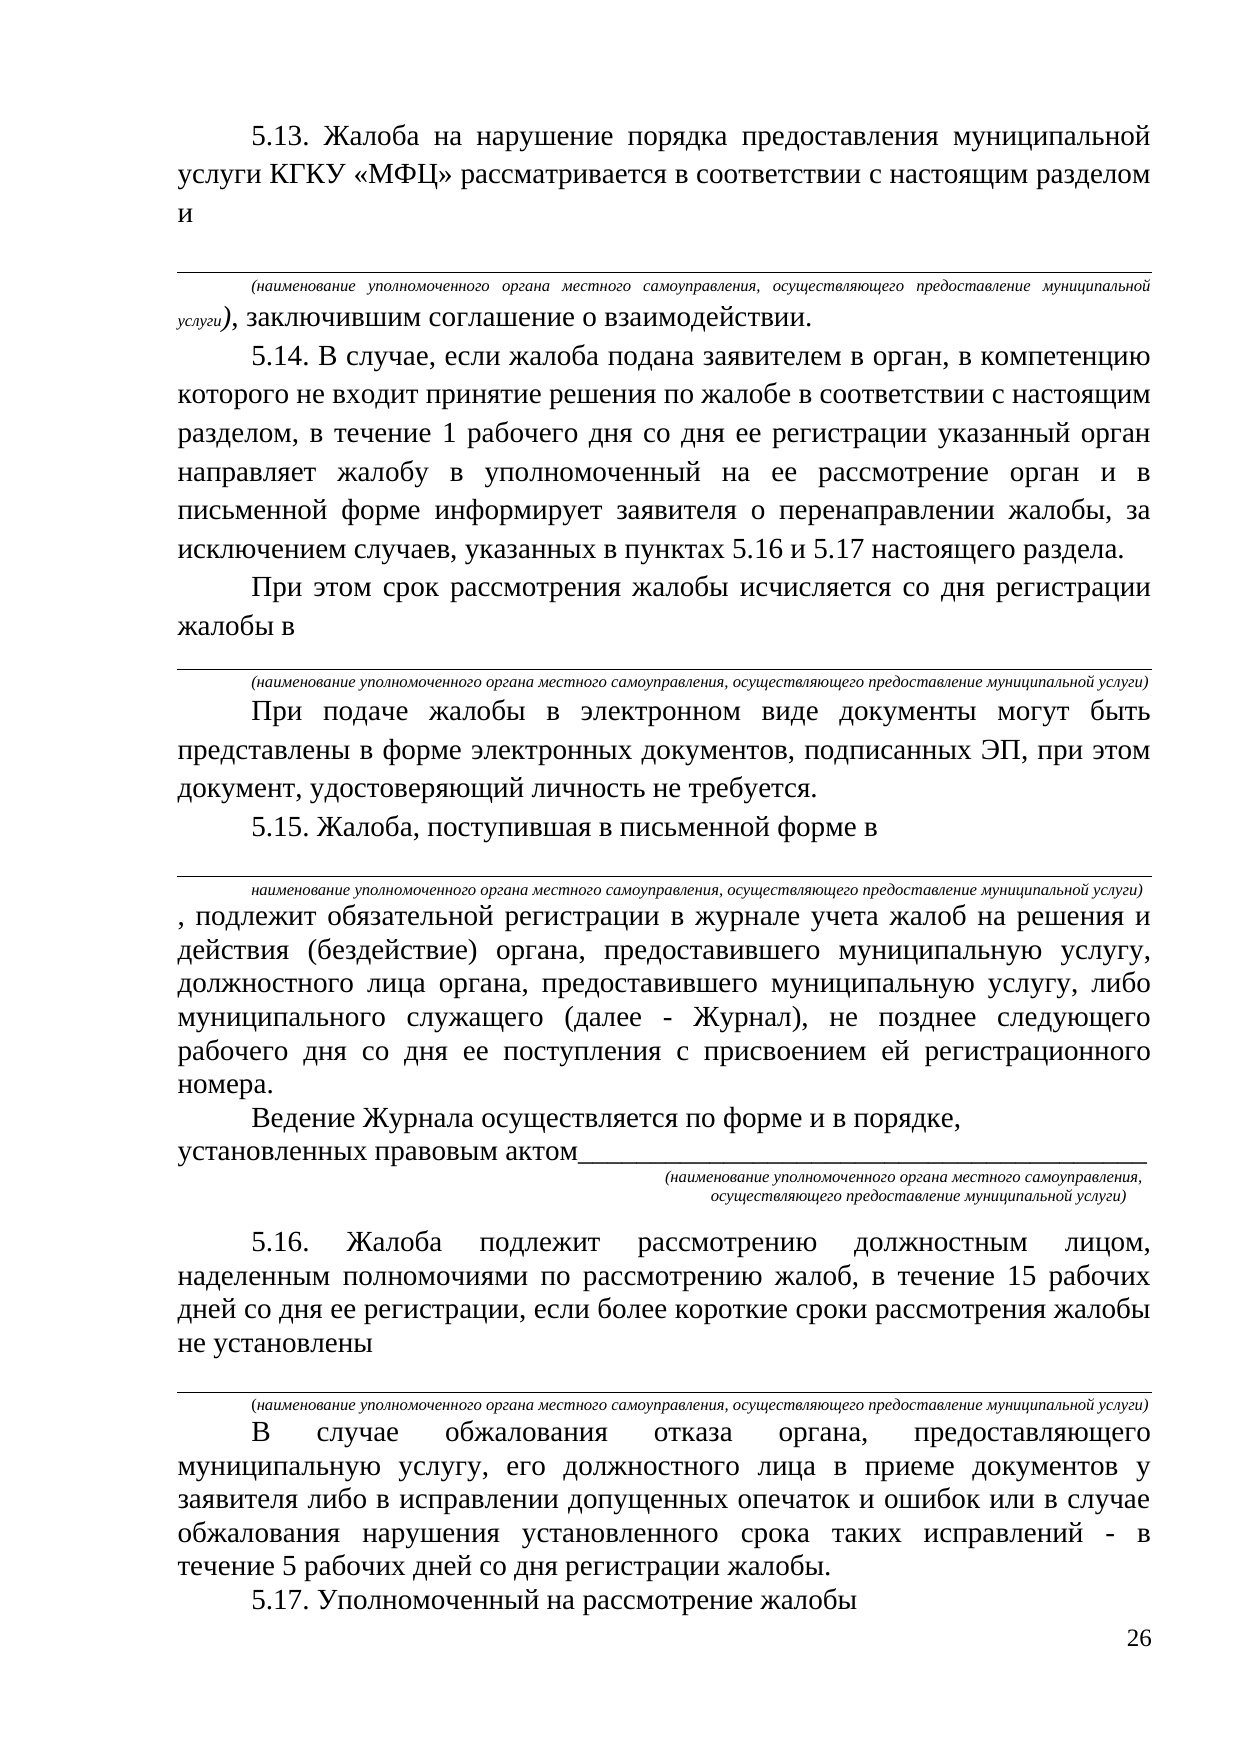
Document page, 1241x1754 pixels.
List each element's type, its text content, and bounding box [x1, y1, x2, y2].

text (наименование уполномоченного органа местного самоуправления, осуществляющего предоставление муниципальной услуги) [177, 1393, 1152, 1414]
text 5.14. В случае, если жалоба подана заявителем в орган, в компетенцию которого не входит принятие решения по жалобе в соответствии с настоящим разделом, в течение 1 рабочего дня со дня ее регистрации указанный орган направляет жалобу в уполномоченный на ее рассмотрение орган и в письменной форме информирует заявителя о перенаправлении жалобы, за исключением случаев, указанных в пунктах 5.16 и 5.17 настоящего раздела. [177, 338, 1152, 564]
text (наименование уполномоченного органа местного самоуправления, [177, 1167, 1152, 1186]
text 5.17. Уполномоченный на рассмотрение жалобы [177, 1582, 1152, 1616]
text , подлежит обязательной регистрации в журнале учета жалоб на решения и действия (бездействие) органа, предоставившего муниципальную услугу, должностного лица органа, предоставившего муниципальную услугу, либо муниципального служащего (далее - Журнал), не позднее следующего рабочего дня со дня ее поступления с присвоением ей регистрационного номера. [177, 898, 1152, 1100]
text 5.16. Жалоба подлежит рассмотрению должностным лицом, наделенным полномочиями по рассмотрению жалоб, в течение 15 рабочих дней со дня ее регистрации, если более короткие сроки рассмотрения жалобы не установлены [177, 1224, 1152, 1358]
text наименование уполномоченного органа местного самоуправления, осуществляющего предоставление муниципальной услуги) [177, 877, 1152, 898]
text 5.13. Жалоба на нарушение порядка предоставления муниципальной услуги КГКУ «МФЦ» рассматривается в соответствии с настоящим разделом и [177, 118, 1152, 229]
text При этом срок рассмотрения жалобы исчисляется со дня регистрации жалобы в [177, 569, 1152, 641]
text 5.15. Жалоба, поступившая в письменной форме в [177, 809, 1152, 843]
text В случае обжалования отказа органа, предоставляющего муниципальную услугу, его должностного лица в приеме документов у заявителя либо в исправлении допущенных опечаток и ошибок или в случае обжалования нарушения установленного срока таких исправлений - в течение 5 рабочих дней со дня регистрации жалобы. [177, 1414, 1152, 1582]
text осуществляющего предоставление муниципальной услуги) [177, 1186, 1152, 1205]
text (наименование уполномоченного органа местного самоуправления, осуществляющего предоставление муниципальной услуги) [177, 670, 1152, 691]
text (наименование уполномоченного органа местного самоуправления, осуществляющего предоставление муниципальной услуги), заключившим соглашение о взаимодействии. [177, 273, 1152, 333]
text При подаче жалобы в электронном виде документы могут быть представлены в форме электронных документов, подписанных ЭП, при этом документ, удостоверяющий личность не требуется. [177, 693, 1152, 804]
text Ведение Журнала осуществляется по форме и в порядке, установленных правовым актом_______________________________________ [177, 1100, 1152, 1167]
